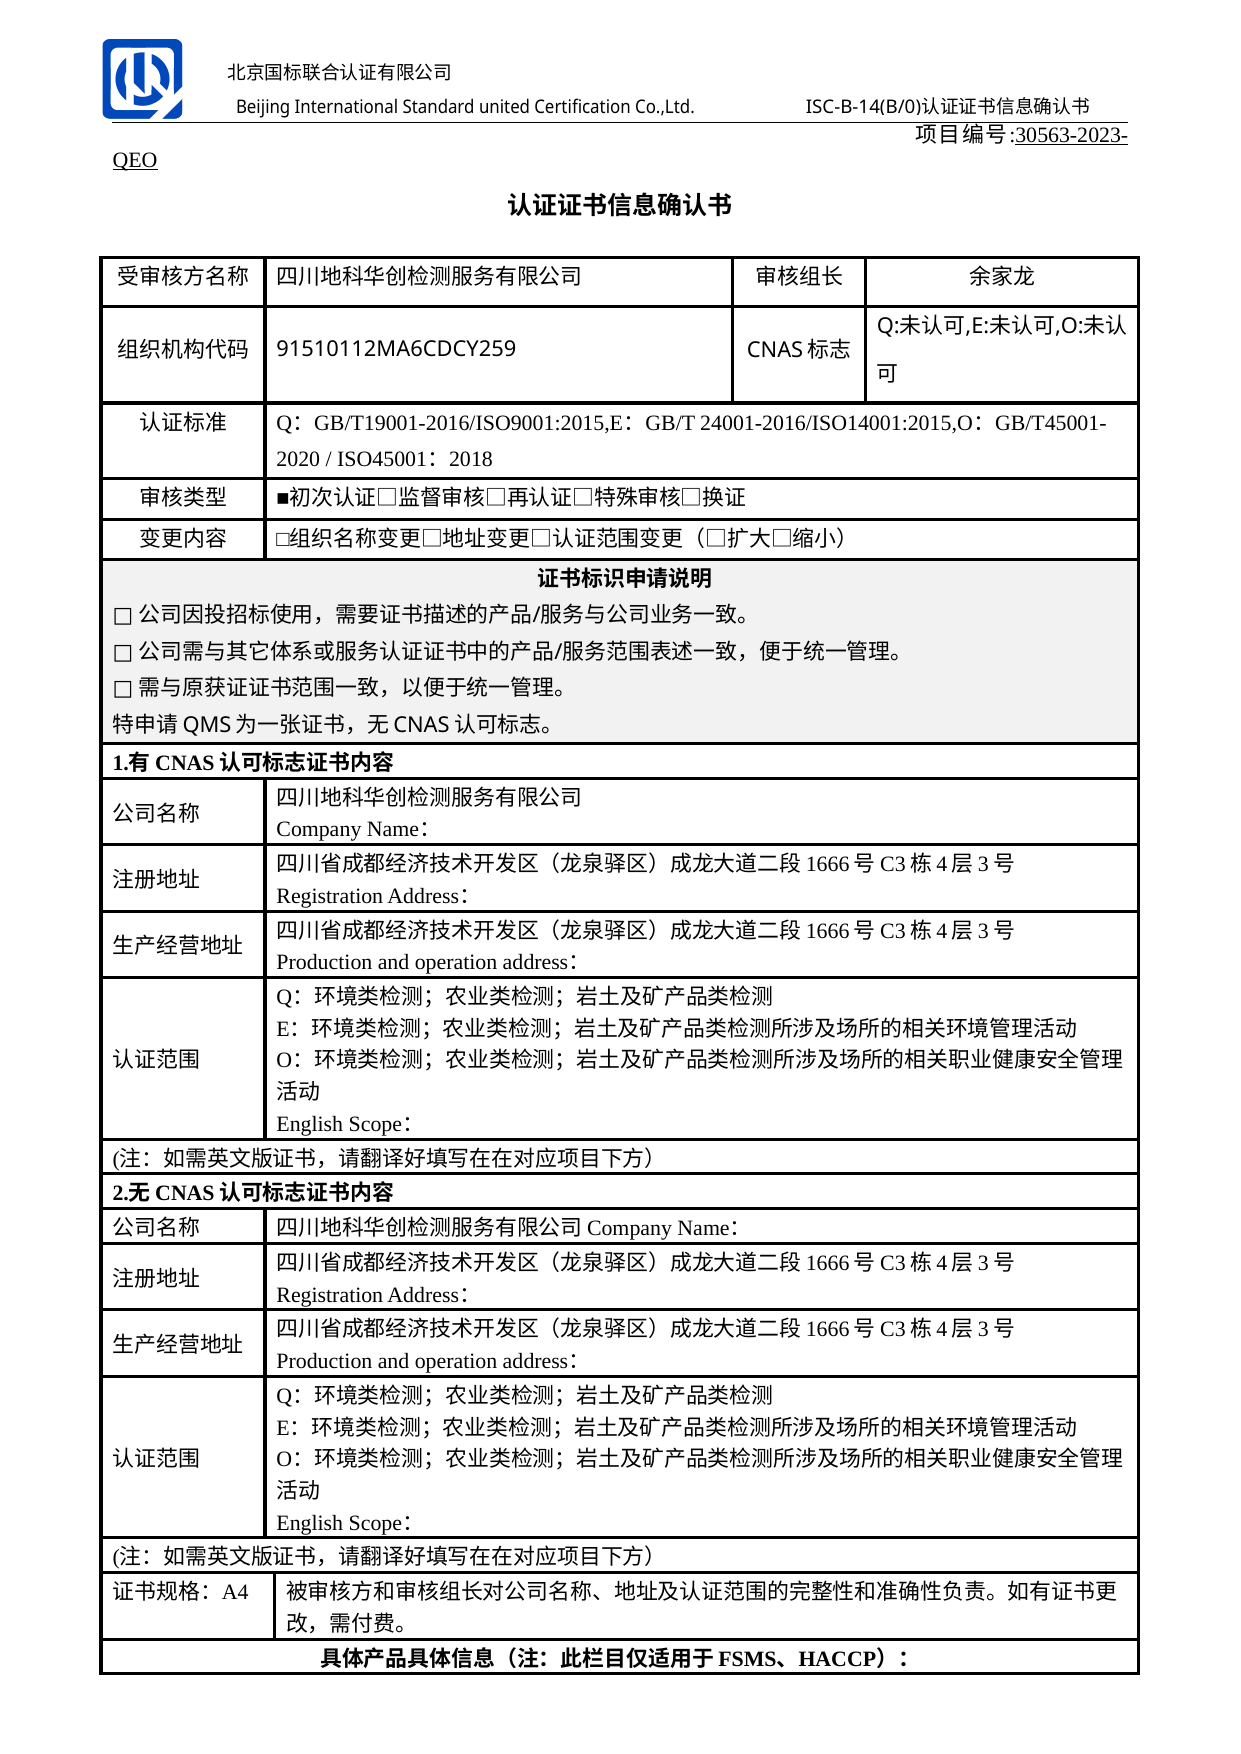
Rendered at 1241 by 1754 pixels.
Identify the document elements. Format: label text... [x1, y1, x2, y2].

table_cell 被审核方和审核组长对公司名称、地址及认证范围的完整性和准确性负责。如有证书更改，需付费。 [276, 1574, 1137, 1637]
table_cell 2.无CNAS认可标志证书内容 [103, 1175, 1137, 1207]
table_cell 变更内容 [103, 521, 263, 558]
table_cell 公司名称 [103, 780, 263, 843]
table_cell 91510112MA6CDCY259 [267, 308, 731, 401]
table_cell 四川省成都经济技术开发区（龙泉驿区）成龙大道二段1666号C3栋4层3号 Production and operation address： [267, 913, 1137, 976]
table_cell Q：环境类检测；农业类检测；岩土及矿产品类检测 E：环境类检测；农业类检测；岩土及矿产品类检测所涉及场所的相关环境管理活动 O：环境类检测；农业类检测；岩土及矿产品类检测所涉及场所的相关职业健康安全管理活动 English Scope： [267, 1378, 1137, 1536]
picture [102, 39, 183, 119]
table_cell 具体产品具体信息（注：此栏目仅适用于FSMS、HACCP）： [103, 1641, 1137, 1672]
table_cell □组织名称变更□地址变更□认证范围变更（□扩大□缩小） [267, 521, 1137, 558]
table_cell CNAS标志 [734, 308, 864, 401]
table_header 四川地科华创检测服务有限公司 [267, 259, 731, 305]
table_cell 1.有CNAS认可标志证书内容 [103, 745, 1137, 777]
table_cell Q：环境类检测；农业类检测；岩土及矿产品类检测 E：环境类检测；农业类检测；岩土及矿产品类检测所涉及场所的相关环境管理活动 O：环境类检测；农业类检测；岩土及矿产品类检测所涉及场所的相关职业健康安全管理活动 English Scope： [267, 979, 1137, 1137]
table_cell Q：GB/T19001-2016/ISO9001:2015,E：GB/T 24001-2016/ISO14001:2015,O：GB/T45001-2020 / ISO45001：2018 [267, 405, 1137, 477]
table_cell 注册地址 [103, 1245, 263, 1308]
table_cell 生产经营地址 [103, 913, 263, 976]
table_header 审核组长 [734, 259, 864, 305]
table_cell 审核类型 [103, 480, 263, 517]
text 项目编号:30563-2023-QEO [112, 123, 1128, 173]
table_cell 证书规格：A4 [103, 1574, 273, 1637]
table_header 受审核方名称 [103, 259, 263, 305]
table_cell 认证标准 [103, 405, 263, 477]
table_cell 注册地址 [103, 846, 263, 909]
table_cell 四川地科华创检测服务有限公司Company Name： [267, 1210, 1137, 1242]
table_cell 四川省成都经济技术开发区（龙泉驿区）成龙大道二段1666号C3栋4层3号 Registration Address： [267, 846, 1137, 909]
table_cell (注：如需英文版证书，请翻译好填写在在对应项目下方） [103, 1141, 1137, 1172]
table_cell 四川省成都经济技术开发区（龙泉驿区）成龙大道二段1666号C3栋4层3号 Production and operation address： [267, 1311, 1137, 1375]
table_cell 组织机构代码 [103, 308, 263, 401]
table_cell 四川省成都经济技术开发区（龙泉驿区）成龙大道二段1666号C3栋4层3号 Registration Address： [267, 1245, 1137, 1308]
table_cell 四川地科华创检测服务有限公司 Company Name： [267, 780, 1137, 843]
table_cell 认证范围 [103, 979, 263, 1137]
table_cell Q:未认可,E:未认可,O:未认可 [867, 308, 1137, 401]
table_cell 认证范围 [103, 1378, 263, 1536]
table_cell 生产经营地址 [103, 1311, 263, 1375]
table_header 余家龙 [867, 259, 1137, 305]
table_cell ■初次认证□监督审核□再认证□特殊审核□换证 [267, 480, 1137, 517]
text 认证证书信息确认书 [112, 185, 1128, 222]
table_cell 公司名称 [103, 1210, 263, 1242]
table_cell 证书标识申请说明 □ 公司因投招标使用，需要证书描述的产品/服务与公司业务一致。 □ 公司需与其它体系或服务认证证书中的产品/服务范围表述一致，便于统一管理。 □ 需与原获证证书范围一致，以便于统一管理。 特申请QMS为一张证书，无CNAS认可标志。 [103, 561, 1137, 742]
table_cell (注：如需英文版证书，请翻译好填写在在对应项目下方） [103, 1539, 1137, 1571]
